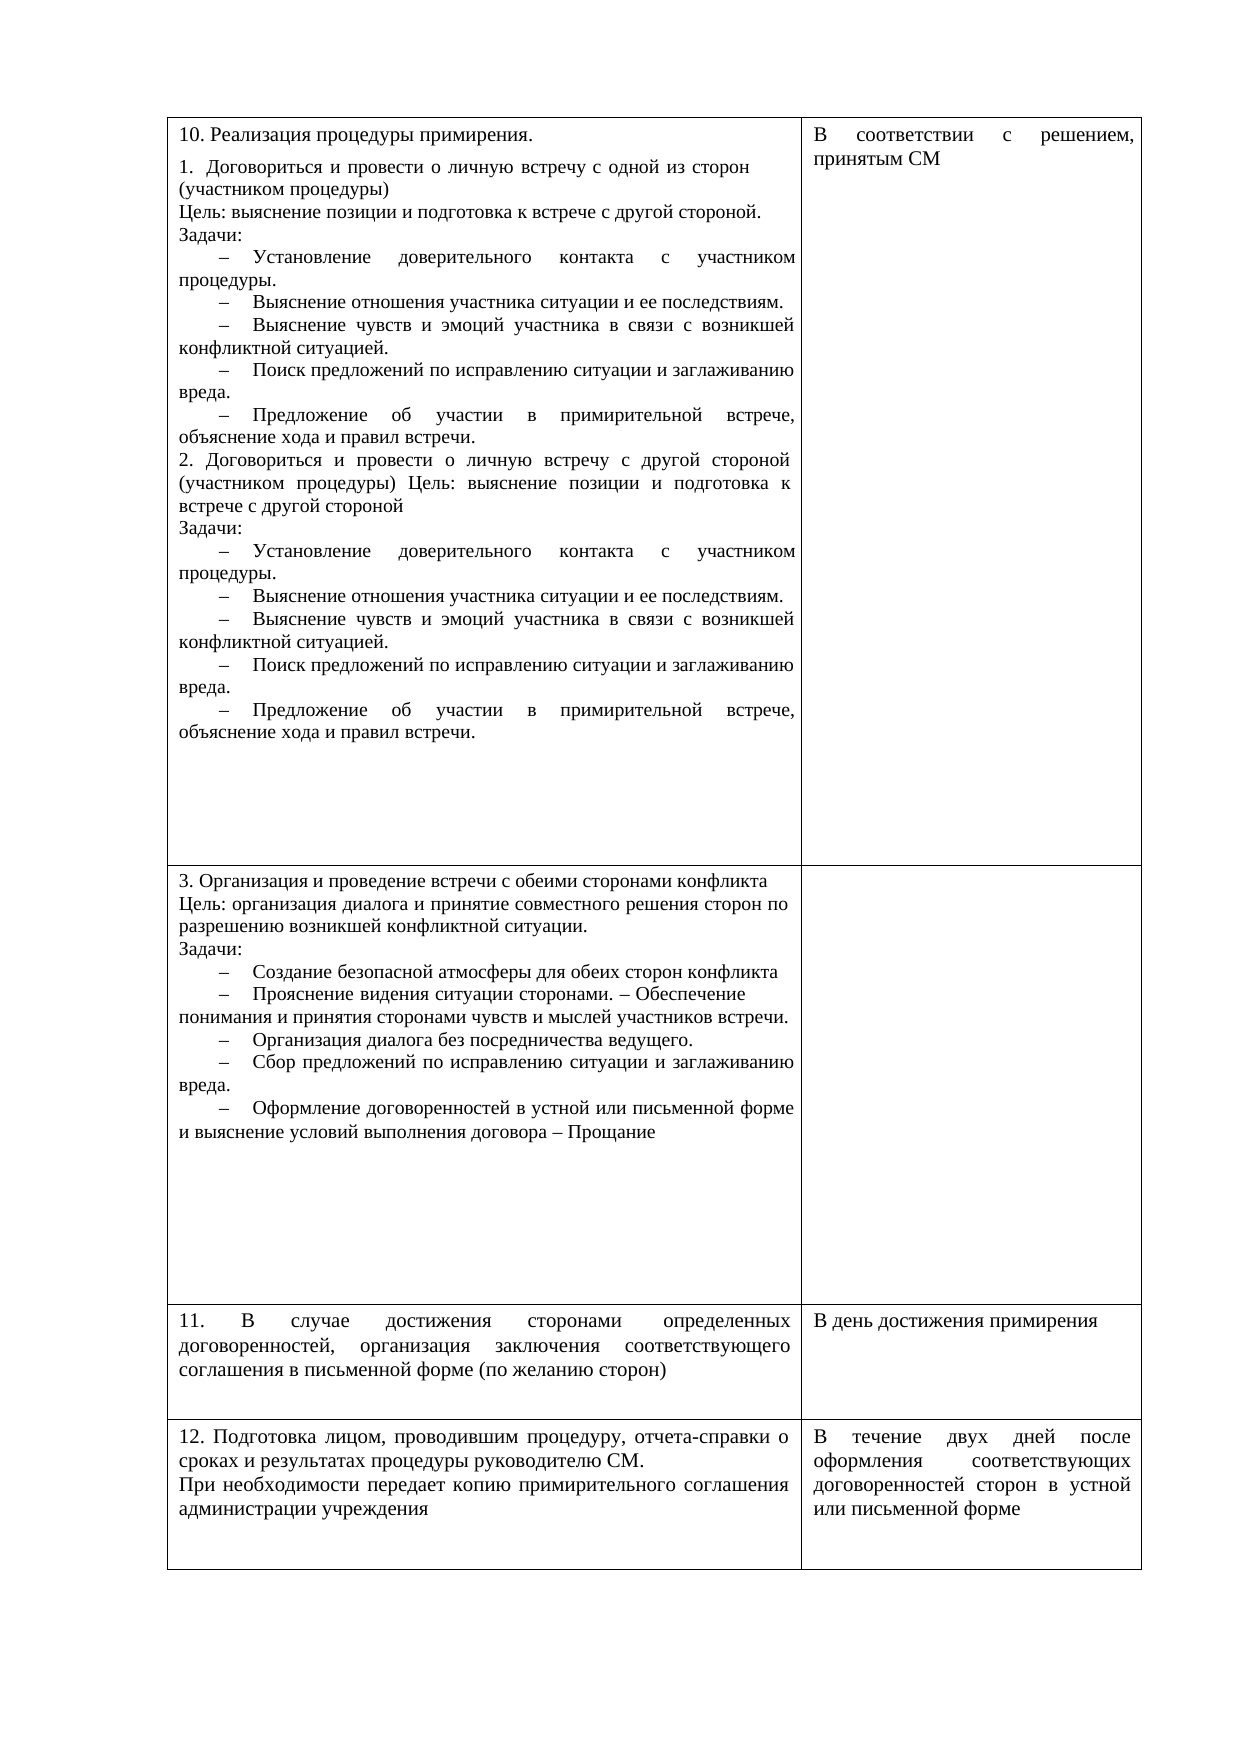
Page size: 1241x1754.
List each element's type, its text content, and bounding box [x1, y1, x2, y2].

table_header В соответствии с решением, принятым СМ [802, 118, 1141, 865]
table_cell 11. В случае достижения сторонами определенных договоренностей, организация заключения соответствующего соглашения в письменной форме (по желанию сторон) [168, 1305, 801, 1419]
table_cell В день достижения примирения [802, 1305, 1141, 1419]
table_cell Организация и проведение встречи с обеими сторонами конфликта Цель: организация диалога и принятие совместного решения сторон по разрешению возникшей конфликтной ситуации. Задачи: Создание безопасной атмосферы для обеих сторон конфликта Прояснение видения ситуации сторонами. – Обеспечение понимания и принятия сторонами чувств и мыслей участников встречи. Организация диалога без посредничества ведущего. Сбор предложений по исправлению ситуации и заглаживанию вреда. Оформление договоренностей в устной или письменной форме и выяснение условий выполнения договора – Прощание [168, 866, 801, 1303]
table_cell 12. Подготовка лицом, проводившим процедуру, отчета-справки о сроках и результатах процедуры руководителю СМ. При необходимости передает копию примирительного соглашения администрации учреждения [168, 1420, 801, 1569]
table_header 10. Реализация процедуры примирения. Договориться и провести о личную встречу с одной из сторон (участником процедуры) Цель: выяснение позиции и подготовка к встрече с другой стороной. Задачи: Установление доверительного контакта с участником процедуры. Выяснение отношения участника ситуации и ее последствиям. Выяснение чувств и эмоций участника в связи с возникшей конфликтной ситуацией. Поиск предложений по исправлению ситуации и заглаживанию вреда. Предложение об участии в примирительной встрече, объяснение хода и правил встречи. Договориться и провести о личную встречу с другой стороной (участником процедуры) Цель: выяснение позиции и подготовка к встрече с другой стороной Задачи: Установление доверительного контакта с участником процедуры. Выяснение отношения участника ситуации и ее последствиям. Выяснение чувств и эмоций участника в связи с возникшей конфликтной ситуацией. Поиск предложений по исправлению ситуации и заглаживанию вреда. Предложение об участии в примирительной встрече, объяснение хода и правил встречи. [168, 118, 801, 865]
table_cell В течение двух дней после оформления соответствующих договоренностей сторон в устной или письменной форме [802, 1420, 1141, 1569]
table_cell [802, 866, 1141, 1303]
